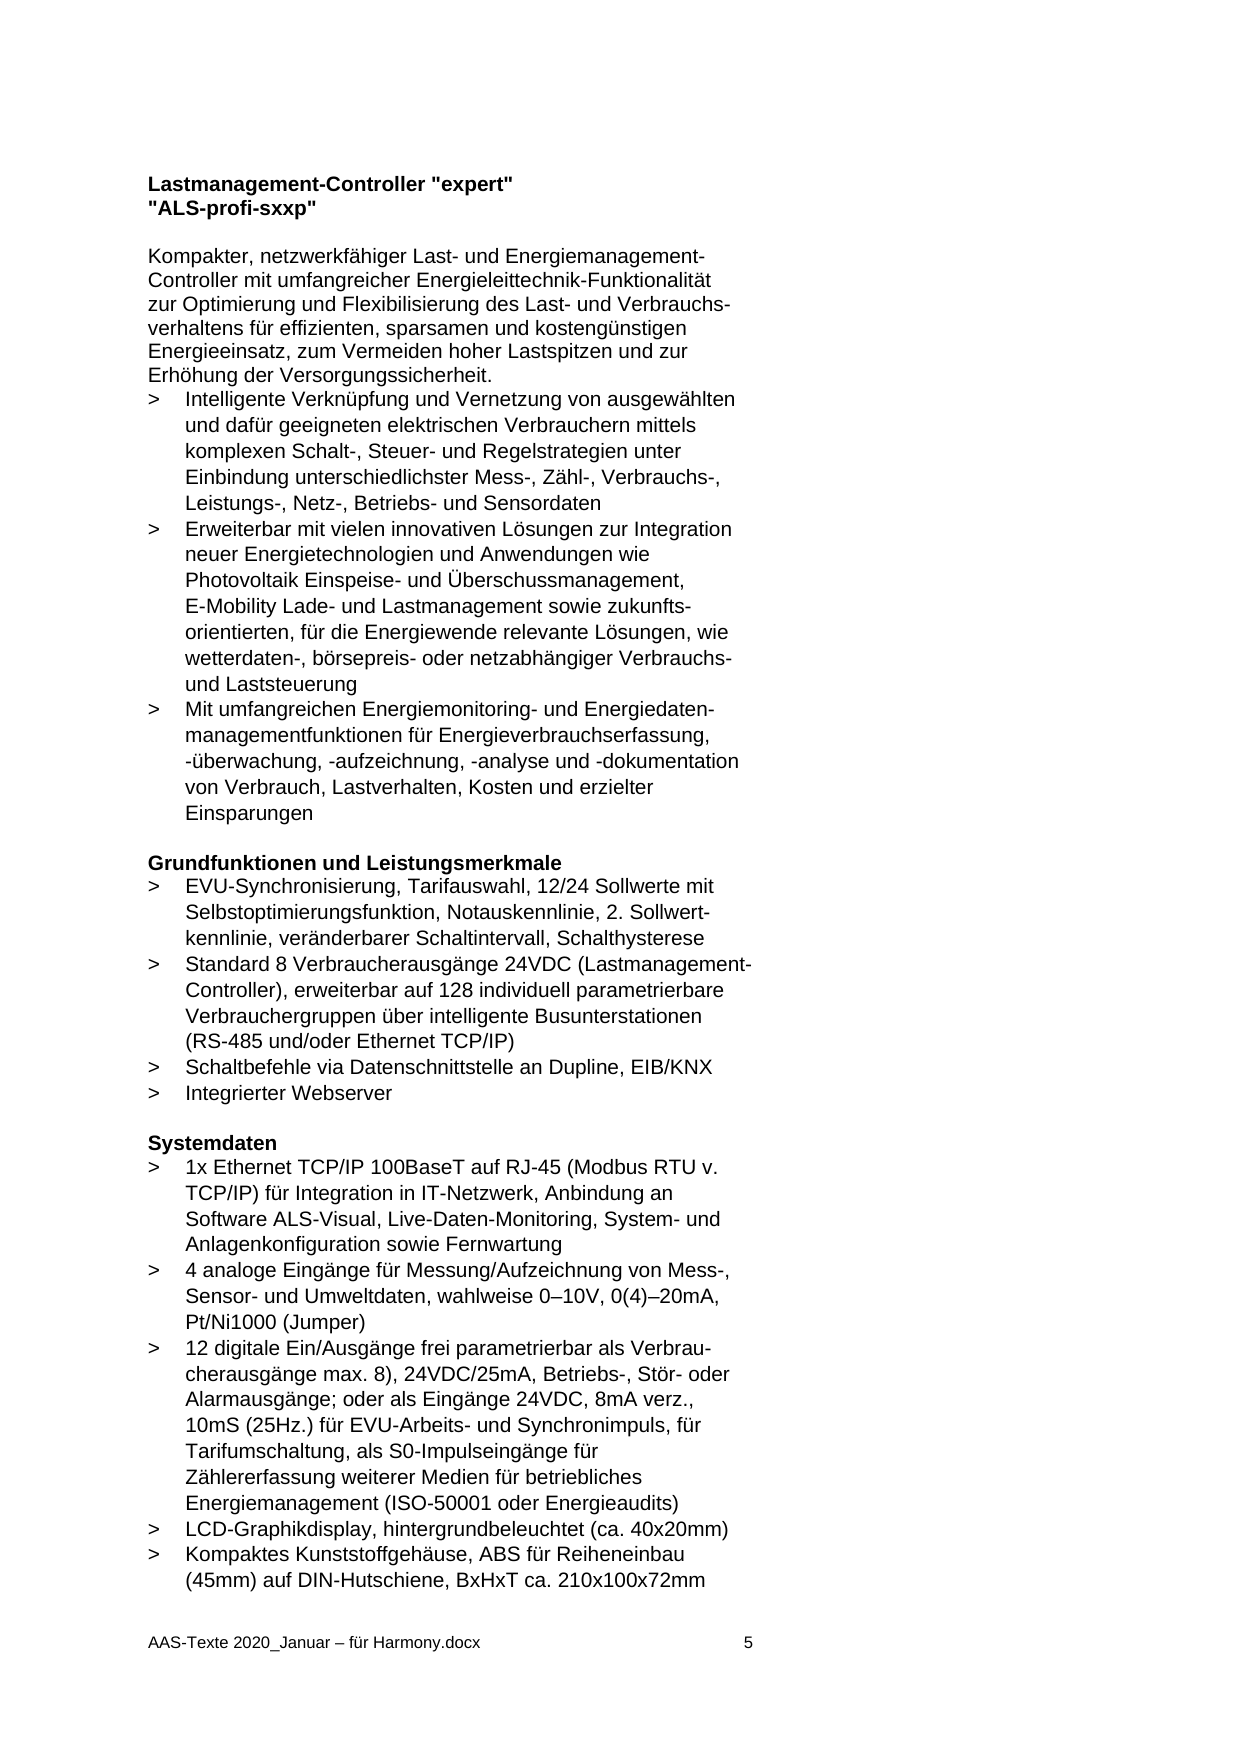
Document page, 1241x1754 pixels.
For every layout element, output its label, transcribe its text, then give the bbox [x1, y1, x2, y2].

list Schaltbefehle via Datenschnittstelle an Dupline, EIB/KNX [148, 1055, 753, 1079]
list EVU-Synchronisierung, Tarifauswahl, 12/24 Sollwerte mit Selbstoptimierungsfunktion, Notauskennlinie, 2. Sollwert-kennlinie, veränderbarer Schaltintervall, Schalthysterese [148, 874, 753, 950]
text Grundfunktionen und Leistungsmerkmale [148, 850, 753, 874]
text "ALS-profi-sxxp" [148, 196, 753, 219]
text Systemdaten [148, 1131, 753, 1155]
list Standard 8 Verbraucherausgänge 24VDC (Lastmanagement-Controller), erweiterbar auf 128 individuell parametrierbare Verbrauchergruppen über intelligente Busunterstationen (RS-485 und/oder Ethernet TCP/IP) [148, 952, 753, 1053]
text zur Optimierung und Flexibilisierung des Last- und Verbrauchs-verhaltens für effizienten, sparsamen und kostengünstigen Energieeinsatz, zum Vermeiden hoher Lastspitzen und zur Erhöhung der Versorgungssicherheit. [148, 291, 753, 387]
list 1x Ethernet TCP/IP 100BaseT auf RJ-45 (Modbus RTU v. TCP/IP) für Integration in IT-Netzwerk, Anbindung an Software ALS-Visual, Live-Daten-Monitoring, System- und Anlagenkonfiguration sowie Fernwartung [148, 1155, 753, 1256]
list 12 digitale Ein/Ausgänge frei parametrierbar als Verbrau-cherausgänge max. 8), 24VDC/25mA, Betriebs-, Stör- oder Alarmausgänge; oder als Eingänge 24VDC, 8mA verz., 10mS (25Hz.) für EVU-Arbeits- und Synchronimpuls, für Tarifumschaltung, als S0-Impulseingänge für Zählererfassung weiterer Medien für betriebliches Energiemanagement (ISO-50001 oder Energieaudits) [148, 1336, 753, 1514]
list Mit umfangreichen Energiemonitoring- und Energiedaten-managementfunktionen für Energieverbrauchserfassung, -überwachung, -aufzeichnung, -analyse und -dokumentation von Verbrauch, Lastverhalten, Kosten und erzielter Einsparungen [148, 697, 753, 824]
text Lastmanagement-Controller "expert" [148, 172, 753, 196]
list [148, 1542, 753, 1592]
list Intelligente Verknüpfung und Vernetzung von ausgewählten und dafür geeigneten elektrischen Verbrauchern mittels komplexen Schalt-, Steuer- und Regelstrategien unter Einbindung unterschiedlichster Mess-, Zähl-, Verbrauchs-, Leistungs-, Netz-, Betriebs- und Sensordaten [148, 387, 753, 514]
text Kompakter, netzwerkfähiger Last- und Energiemanagement-Controller mit umfangreicher Energieleittechnik-Funktionalität [148, 243, 753, 291]
list Integrierter Webserver [148, 1081, 753, 1105]
list 4 analoge Eingänge für Messung/Aufzeichnung von Mess-, Sensor- und Umweltdaten, wahlweise 0–10V, 0(4)–20mA, Pt/Ni1000 (Jumper) [148, 1258, 753, 1334]
list LCD-Graphikdisplay, hintergrundbeleuchtet (ca. 40x20mm) [148, 1516, 753, 1540]
list Erweiterbar mit vielen innovativen Lösungen zur Integration neuer Energietechnologien und Anwendungen wie Photovoltaik Einspeise- und Überschussmanagement, E-Mobility Lade- und Lastmanagement sowie zukunfts-orientierten, für die Energiewende relevante Lösungen, wie wetterdaten-, börsepreis- oder netzabhängiger Verbrauchs- und Laststeuerung [148, 516, 753, 695]
